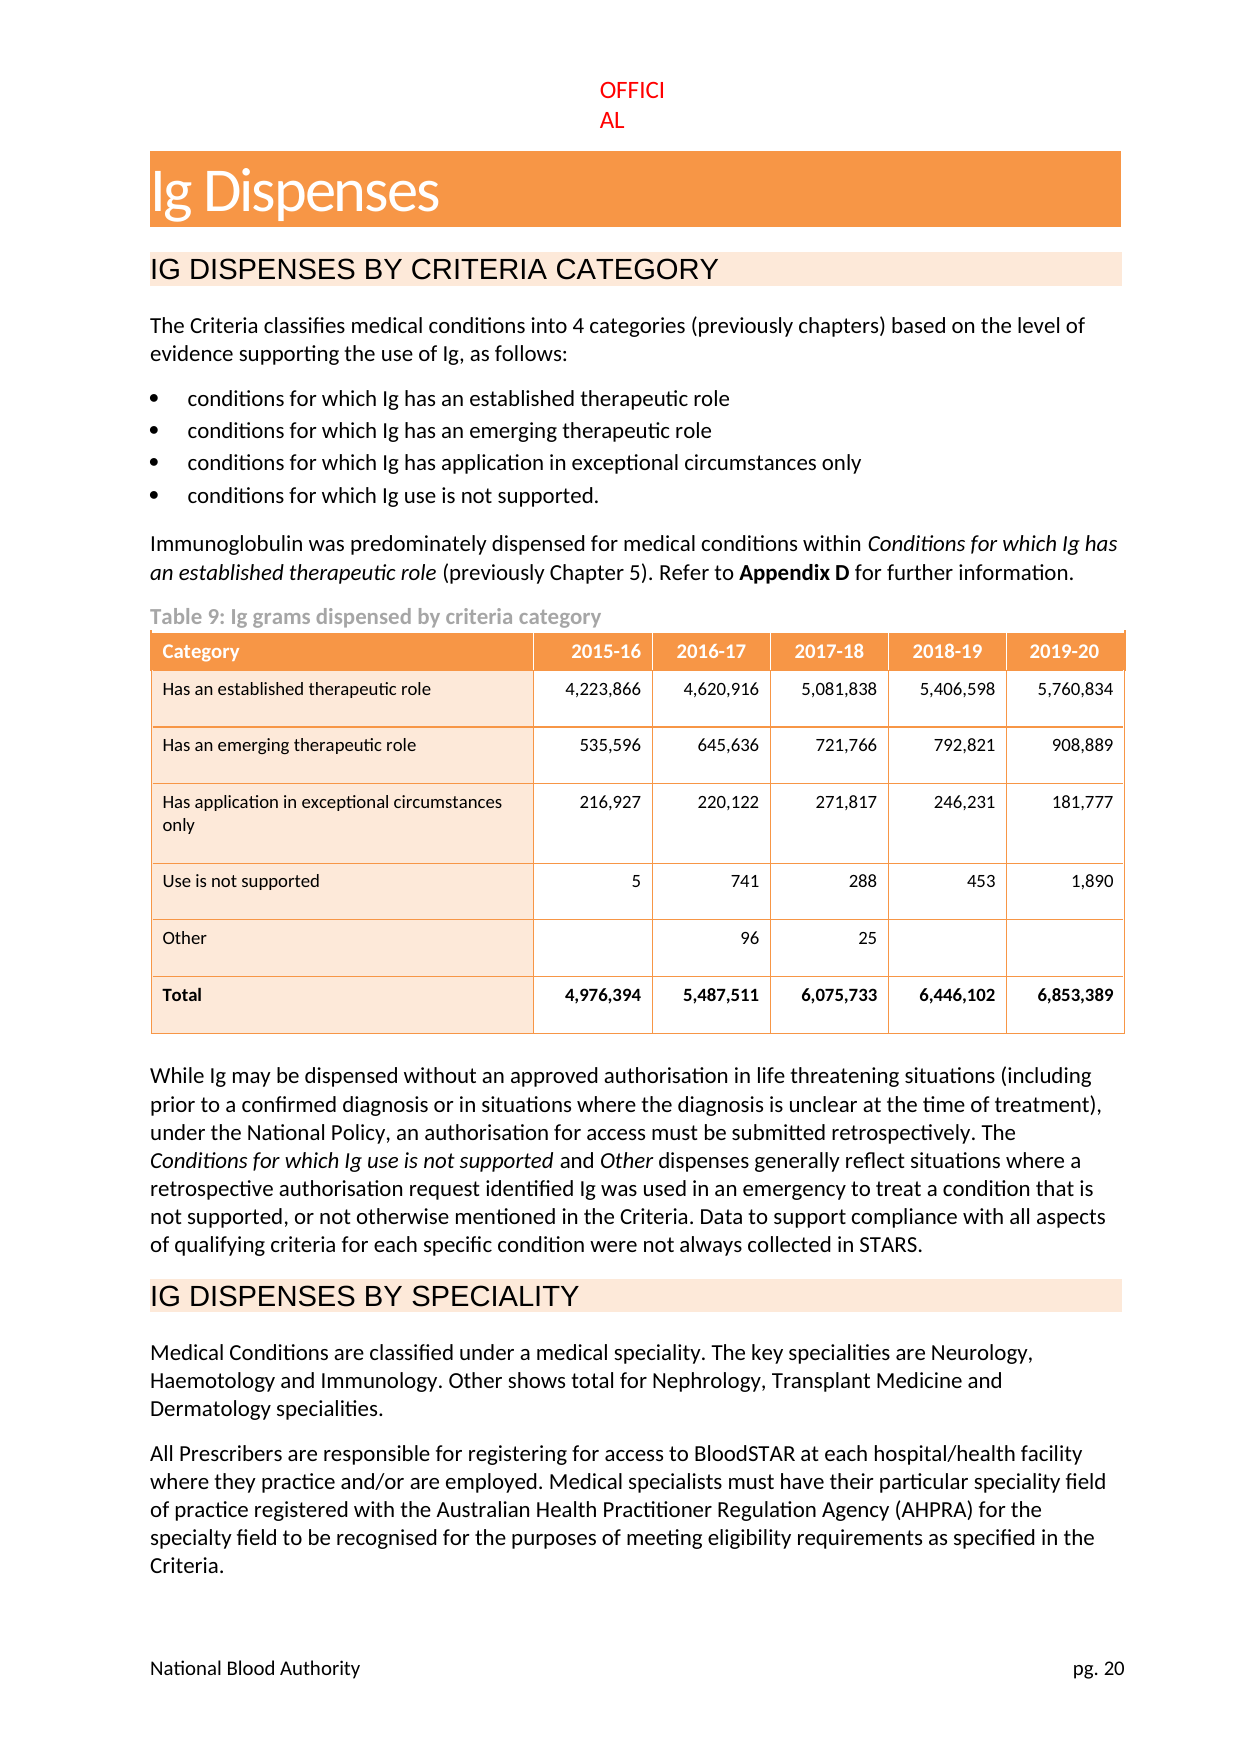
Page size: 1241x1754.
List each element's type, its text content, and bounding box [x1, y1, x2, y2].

table_header 2015-16 [534, 633, 652, 670]
subtitle Ig Dispenses by criteria category [150, 252, 1122, 286]
table_cell [1007, 919, 1124, 976]
table_cell 1,890 [1007, 863, 1124, 919]
list conditions for which Ig has an established therapeutic role [150, 384, 1122, 412]
table_cell Has an established therapeutic role [152, 671, 533, 726]
table_cell 5 [534, 864, 652, 919]
table_cell 4,976,394 [534, 977, 652, 1033]
table_header 2017-18 [771, 633, 888, 670]
table_cell Has an emerging therapeutic role [152, 727, 533, 783]
table_cell 271,817 [771, 784, 888, 863]
table_cell 6,853,389 [1007, 976, 1124, 1033]
text All Prescribers are responsible for registering for access to BloodSTAR at each hospital/health facility where they practice and/or are employed. Medical specialists must have their particular speciality field of practice registered with the Australian Health Practitioner Regulation Agency (AHPRA) for the specialty field to be recognised for the purposes of meeting eligibility requirements as specified in the Criteria. [150, 1439, 1122, 1579]
table_cell 4,223,866 [534, 671, 652, 726]
table_cell Use is not supported [152, 864, 533, 919]
table_cell 6,075,733 [771, 977, 888, 1033]
subtitle Ig Dispenses [150, 151, 1121, 227]
table_cell 246,231 [889, 784, 1006, 863]
table_header 2016-17 [653, 633, 770, 670]
table_cell 453 [889, 864, 1006, 919]
table_cell 5,081,838 [771, 671, 888, 726]
text While Ig may be dispensed without an approved authorisation in life threatening situations (including prior to a confirmed diagnosis or in situations where the diagnosis is unclear at the time of treatment), under the National Policy, an authorisation for access must be submitted retrospectively. The Conditions for which Ig use is not supported and Other dispenses generally reflect situations where a retrospective authorisation request identified Ig was used in an emergency to treat a condition that is not supported, or not otherwise mentioned in the Criteria. Data to support compliance with all aspects of qualifying criteria for each specific condition were not always collected in STARS. [150, 1062, 1122, 1258]
table_header 2018-19 [889, 633, 1006, 670]
list conditions for which Ig has an emerging therapeutic role [150, 416, 1122, 444]
table_cell 288 [771, 864, 888, 919]
table_cell 220,122 [653, 784, 770, 863]
text Table 9: Ig grams dispensed by criteria category [150, 602, 1122, 630]
table_header Category [152, 633, 533, 670]
table_cell 792,821 [889, 728, 1006, 783]
text Immunoglobulin was predominately dispensed for medical conditions within Conditions for which Ig has an established therapeutic role (previously Chapter 5). Refer to Appendix D for further information. [150, 529, 1122, 586]
text Medical Conditions are classified under a medical speciality. The key specialities are Neurology, Haemotology and Immunology. Other shows total for Nephrology, Transplant Medicine and Dermatology specialities. [150, 1338, 1122, 1422]
table_cell 181,777 [1007, 783, 1124, 863]
table_cell 908,889 [1007, 726, 1124, 783]
table_cell Has application in exceptional circumstances only [152, 784, 533, 863]
table_cell 4,620,916 [653, 671, 770, 726]
text The Criteria classifies medical conditions into 4 categories (previously chapters) based on the level of evidence supporting the use of Ig, as follows: [150, 311, 1122, 367]
table_cell 6,446,102 [889, 977, 1006, 1033]
list conditions for which Ig has application in exceptional circumstances only [150, 448, 1122, 477]
table_header 2019-20 [1007, 633, 1124, 670]
table_cell 216,927 [534, 784, 652, 863]
table_cell 721,766 [771, 728, 888, 783]
table_cell 741 [653, 864, 770, 919]
list conditions for which Ig use is not supported. [150, 481, 1122, 509]
table_cell 5,487,511 [653, 977, 770, 1033]
table_cell 96 [653, 920, 770, 976]
table_cell 25 [771, 920, 888, 976]
table_cell [889, 920, 1006, 976]
table_cell Total [152, 977, 533, 1033]
table_cell 645,636 [653, 728, 770, 783]
table_cell [534, 920, 652, 976]
subtitle Ig Dispenses by Speciality [150, 1279, 1122, 1312]
table_cell 5,406,598 [889, 671, 1006, 726]
table_cell 5,760,834 [1007, 670, 1124, 726]
table_cell Other [152, 920, 533, 976]
table_cell 535,596 [534, 728, 652, 783]
